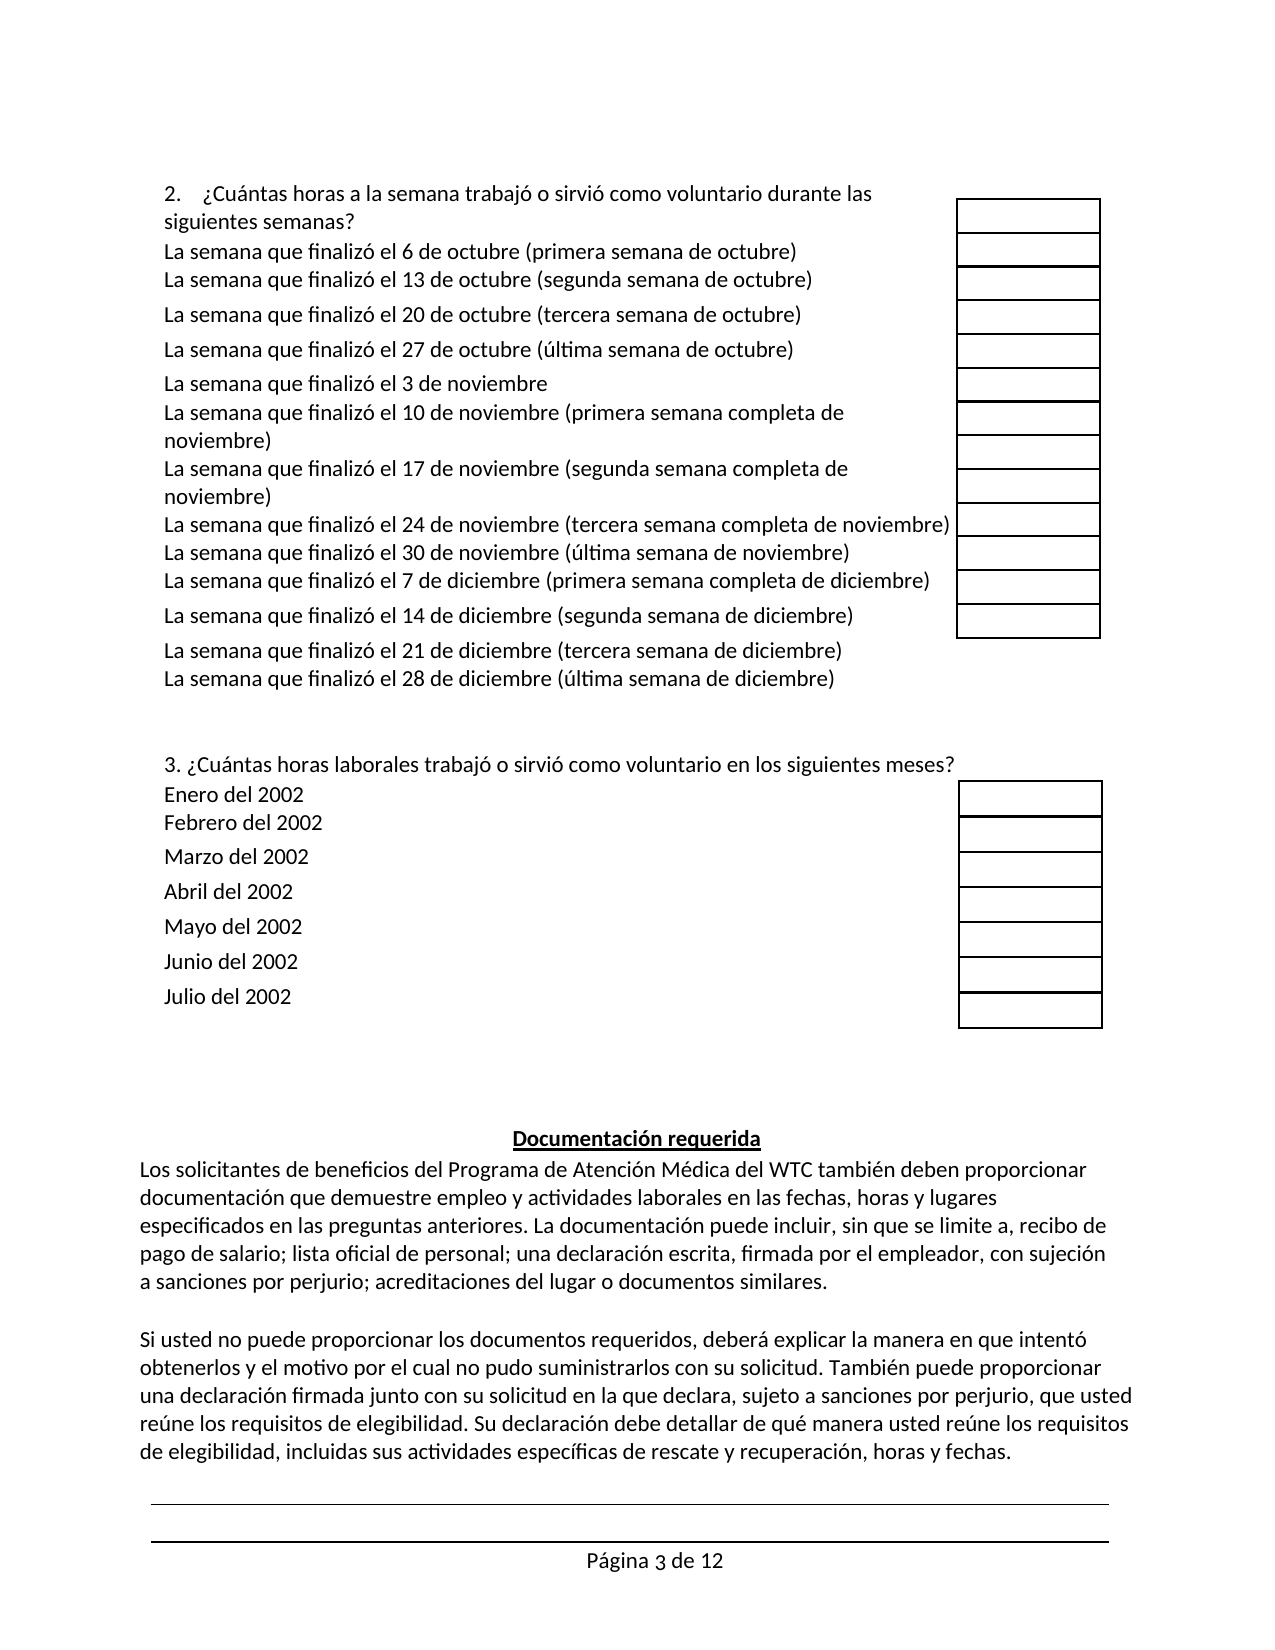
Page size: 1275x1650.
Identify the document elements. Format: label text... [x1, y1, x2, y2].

text Febrero del 2002 [164, 808, 957, 836]
text Enero del 2002 [164, 780, 957, 808]
text Marzo del 2002 [164, 842, 957, 871]
text La semana que finalizó el 30 de noviembre (última semana de noviembre) [164, 538, 957, 566]
text Documentación requerida [139, 1122, 1133, 1152]
text La semana que finalizó el 7 de diciembre (primera semana completa de diciembre) [164, 566, 957, 594]
text Abril del 2002 [164, 877, 957, 906]
text La semana que finalizó el 6 de octubre (primera semana de octubre) [164, 237, 957, 265]
text Julio del 2002 [164, 982, 957, 1010]
text La semana que finalizó el 27 de octubre (última semana de octubre) [164, 335, 957, 363]
text La semana que finalizó el 20 de octubre (tercera semana de octubre) [164, 300, 957, 328]
text 2. ¿Cuántas horas a la semana trabajó o sirvió como voluntario durante las siguientes semanas? [164, 179, 957, 236]
text La semana que finalizó el 10 de noviembre (primera semana completa de noviembre) [164, 398, 957, 454]
text Mayo del 2002 [164, 912, 957, 941]
text Los solicitantes de beneficios del Programa de Atención Médica del WTC también deben proporcionar documentación que demuestre empleo y actividades laborales en las fechas, horas y lugares especificados en las preguntas anteriores. La documentación puede incluir, sin que se limite a, recibo de pago de salario; lista oficial de personal; una declaración escrita, firmada por el empleador, con sujeción a sanciones por perjurio; acreditaciones del lugar o documentos similares. [139, 1155, 1115, 1295]
text La semana que finalizó el 24 de noviembre (tercera semana completa de noviembre) [164, 510, 957, 538]
text La semana que finalizó el 17 de noviembre (segunda semana completa de noviembre) [164, 454, 957, 510]
text La semana que finalizó el 21 de diciembre (tercera semana de diciembre) [164, 636, 957, 664]
text La semana que finalizó el 28 de diciembre (última semana de diciembre) [164, 664, 957, 692]
text La semana que finalizó el 14 de diciembre (segunda semana de diciembre) [164, 601, 957, 629]
text Si usted no puede proporcionar los documentos requeridos, deberá explicar la manera en que intentó obtenerlos y el motivo por el cual no pudo suministrarlos con su solicitud. También puede proporcionar una declaración firmada junto con su solicitud en la que declara, sujeto a sanciones por perjurio, que usted reúne los requisitos de elegibilidad. Su declaración debe detallar de qué manera usted reúne los requisitos de elegibilidad, incluidas sus actividades específicas de rescate y recuperación, horas y fechas. [139, 1325, 1135, 1465]
text La semana que finalizó el 13 de octubre (segunda semana de octubre) [164, 265, 957, 293]
text La semana que finalizó el 3 de noviembre [164, 369, 957, 398]
text Junio del 2002 [164, 947, 957, 975]
text 3. ¿Cuántas horas laborales trabajó o sirvió como voluntario en los siguientes meses? [164, 750, 957, 778]
